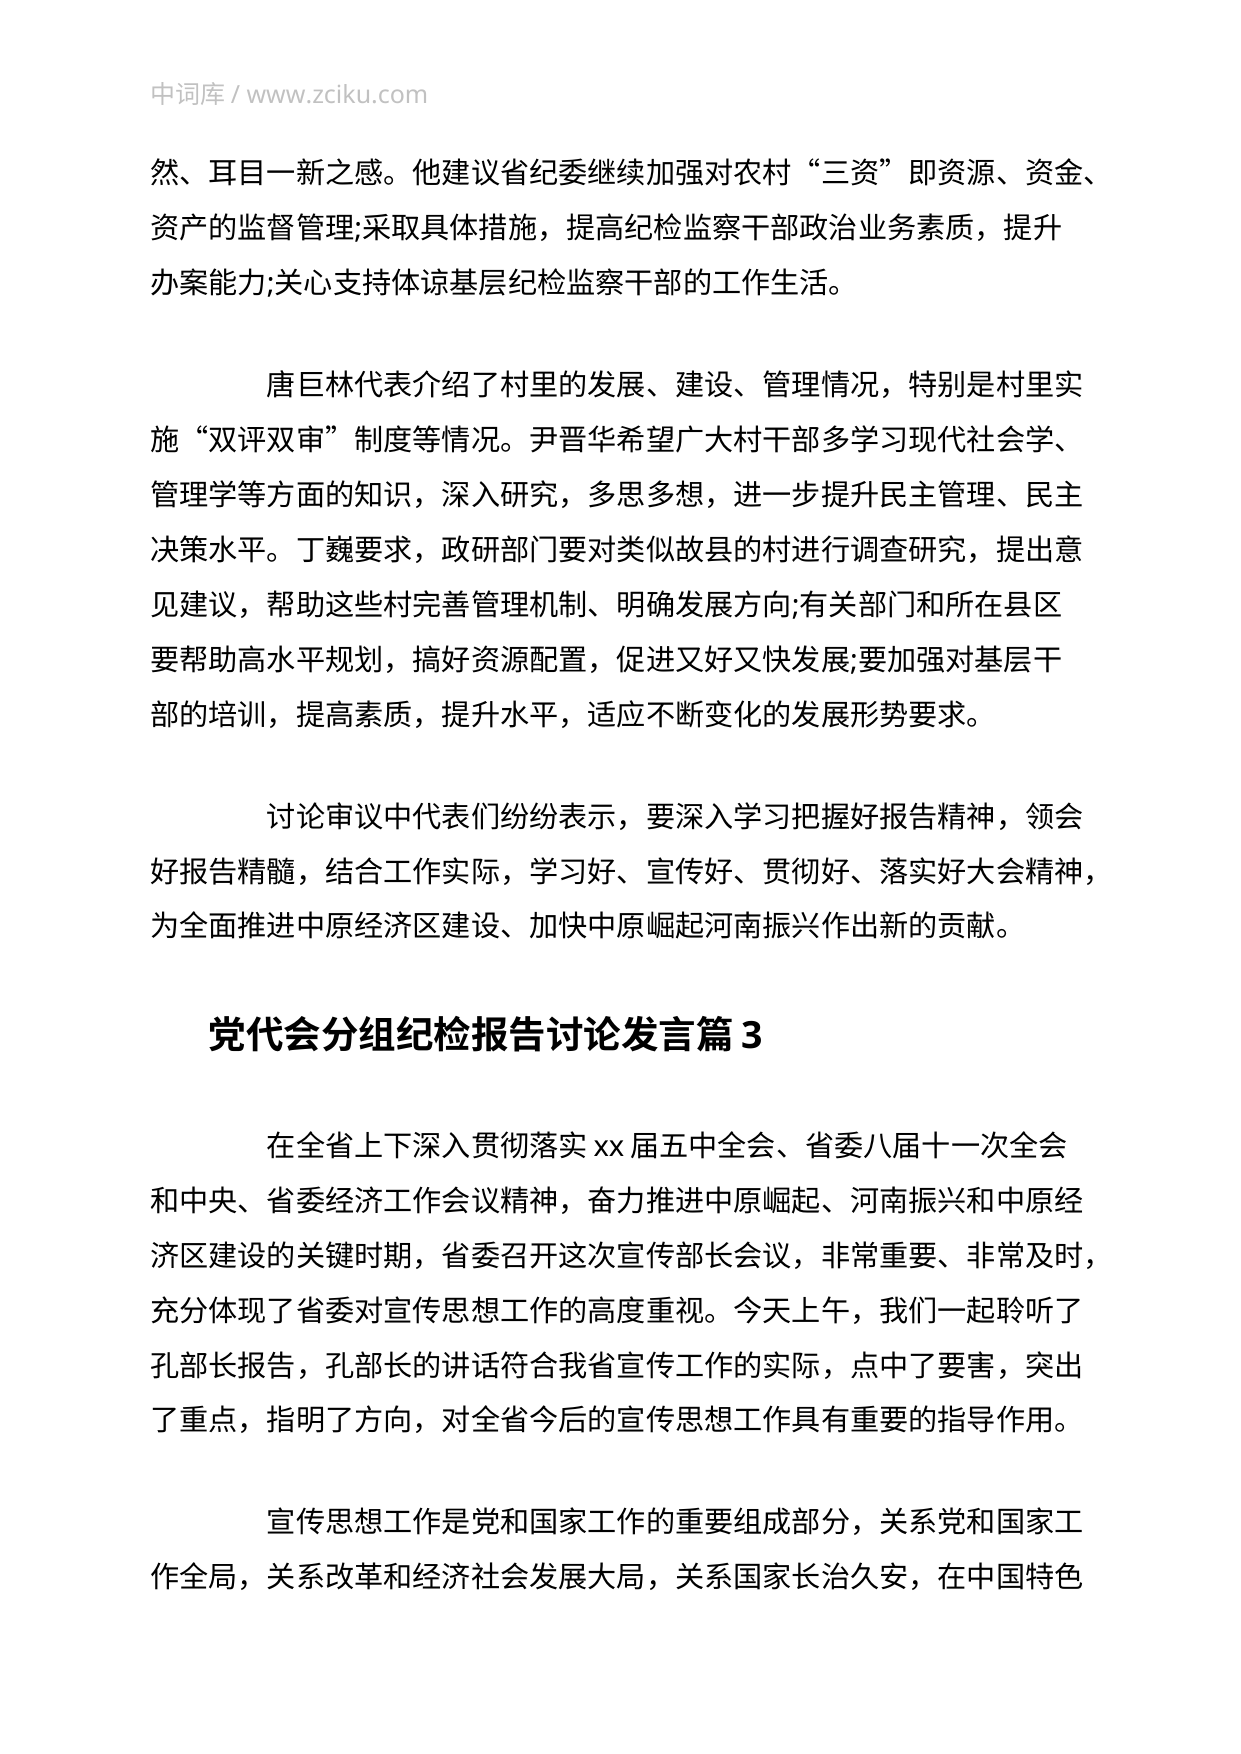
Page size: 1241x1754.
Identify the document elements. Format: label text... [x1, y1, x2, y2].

text 党代会分组纪检报告讨论发言篇3 [150, 1005, 1090, 1059]
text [150, 1499, 1090, 1596]
text 唐巨林代表介绍了村里的发展、建设、管理情况，特别是村里实施“双评双审”制度等情况。尹晋华希望广大村干部多学习现代社会学、管理学等方面的知识，深入研究，多思多想，进一步提升民主管理、民主决策水平。丁巍要求，政研部门要对类似故县的村进行调查研究，提出意见建议，帮助这些村完善管理机制、明确发展方向;有关部门和所在县区要帮助高水平规划，搞好资源配置，促进又好又快发展;要加强对基层干部的培训，提高素质，提升水平，适应不断变化的发展形势要求。 [150, 362, 1090, 734]
text 讨论审议中代表们纷纷表示，要深入学习把握好报告精神，领会好报告精髓，结合工作实际，学习好、宣传好、贯彻好、落实好大会精神，为全面推进中原经济区建设、加快中原崛起河南振兴作出新的贡献。 [150, 793, 1090, 945]
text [150, 150, 1090, 302]
text 在全省上下深入贯彻落实xx届五中全会、省委八届十一次全会和中央、省委经济工作会议精神，奋力推进中原崛起、河南振兴和中原经济区建设的关键时期，省委召开这次宣传部长会议，非常重要、非常及时，充分体现了省委对宣传思想工作的高度重视。今天上午，我们一起聆听了孔部长报告，孔部长的讲话符合我省宣传工作的实际，点中了要害，突出了重点，指明了方向，对全省今后的宣传思想工作具有重要的指导作用。 [150, 1122, 1090, 1439]
